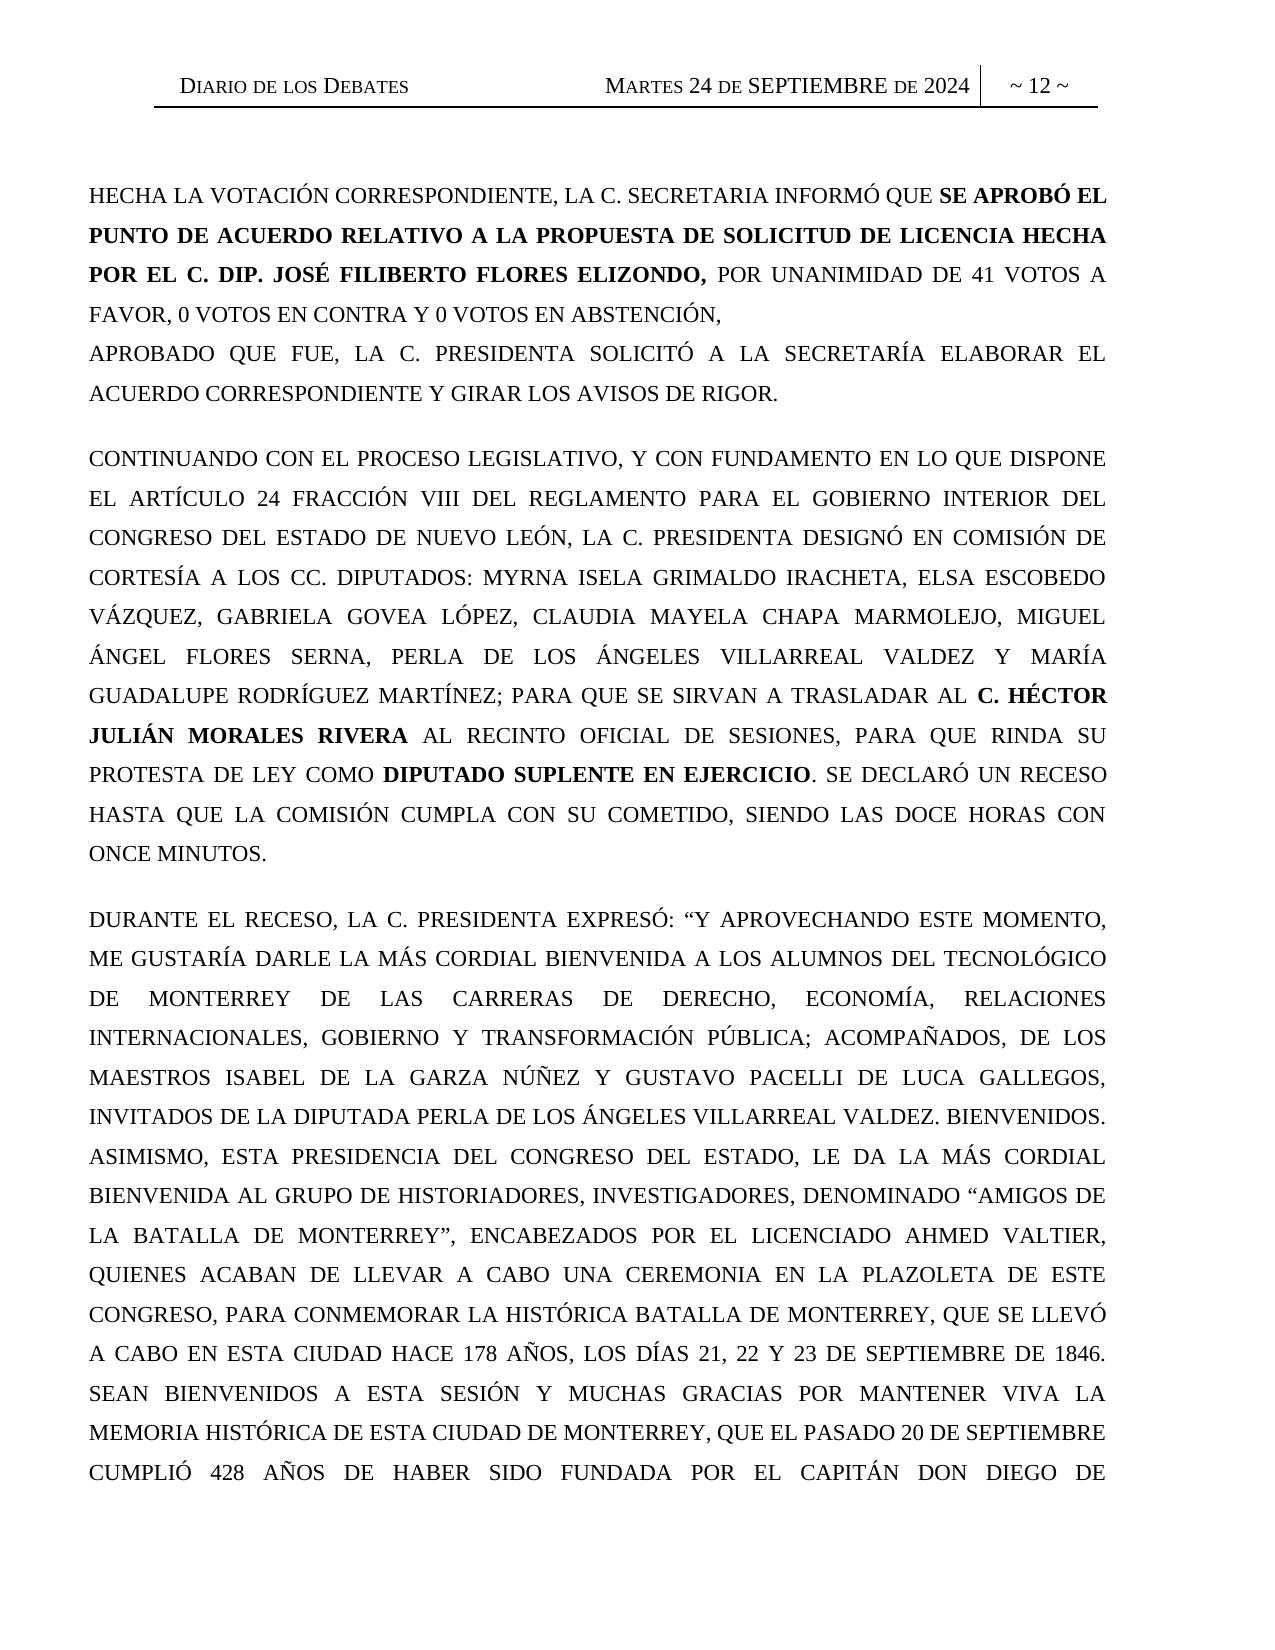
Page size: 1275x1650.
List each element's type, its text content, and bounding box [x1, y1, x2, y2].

text CONTINUANDO CON EL PROCESO LEGISLATIVO, Y CON FUNDAMENTO EN LO QUE DISPONE EL ARTÍCULO 24 FRACCIÓN VIII DEL REGLAMENTO PARA EL GOBIERNO INTERIOR DEL CONGRESO DEL ESTADO DE NUEVO LEÓN, LA C. PRESIDENTA DESIGNÓ EN COMISIÓN DE CORTESÍA A LOS CC. DIPUTADOS: MYRNA ISELA GRIMALDO IRACHETA, ELSA ESCOBEDO VÁZQUEZ, GABRIELA GOVEA LÓPEZ, CLAUDIA MAYELA CHAPA MARMOLEJO, MIGUEL ÁNGEL FLORES SERNA, PERLA DE LOS ÁNGELES VILLARREAL VALDEZ Y MARÍA GUADALUPE RODRÍGUEZ MARTÍNEZ; PARA QUE SE SIRVAN A TRASLADAR AL C. HÉCTOR JULIÁN MORALES RIVERA AL RECINTO OFICIAL DE SESIONES, PARA QUE RINDA SU PROTESTA DE LEY COMO DIPUTADO SUPLENTE EN EJERCICIO. SE DECLARÓ UN RECESO HASTA QUE LA COMISIÓN CUMPLA CON SU COMETIDO, SIENDO LAS DOCE HORAS CON ONCE MINUTOS. [89, 445, 1107, 867]
text APROBADO QUE FUE, LA C. PRESIDENTA SOLICITÓ A LA SECRETARÍA ELABORAR EL ACUERDO CORRESPONDIENTE Y GIRAR LOS AVISOS DE RIGOR. [89, 340, 1107, 406]
text HECHA LA VOTACIÓN CORRESPONDIENTE, LA C. SECRETARIA INFORMÓ QUE SE APROBÓ EL PUNTO DE ACUERDO RELATIVO A LA PROPUESTA DE SOLICITUD DE LICENCIA HECHA POR EL C. DIP. JOSÉ FILIBERTO FLORES ELIZONDO, POR UNANIMIDAD DE 41 VOTOS A FAVOR, 0 VOTOS EN CONTRA Y 0 VOTOS EN ABSTENCIÓN, [89, 182, 1107, 327]
